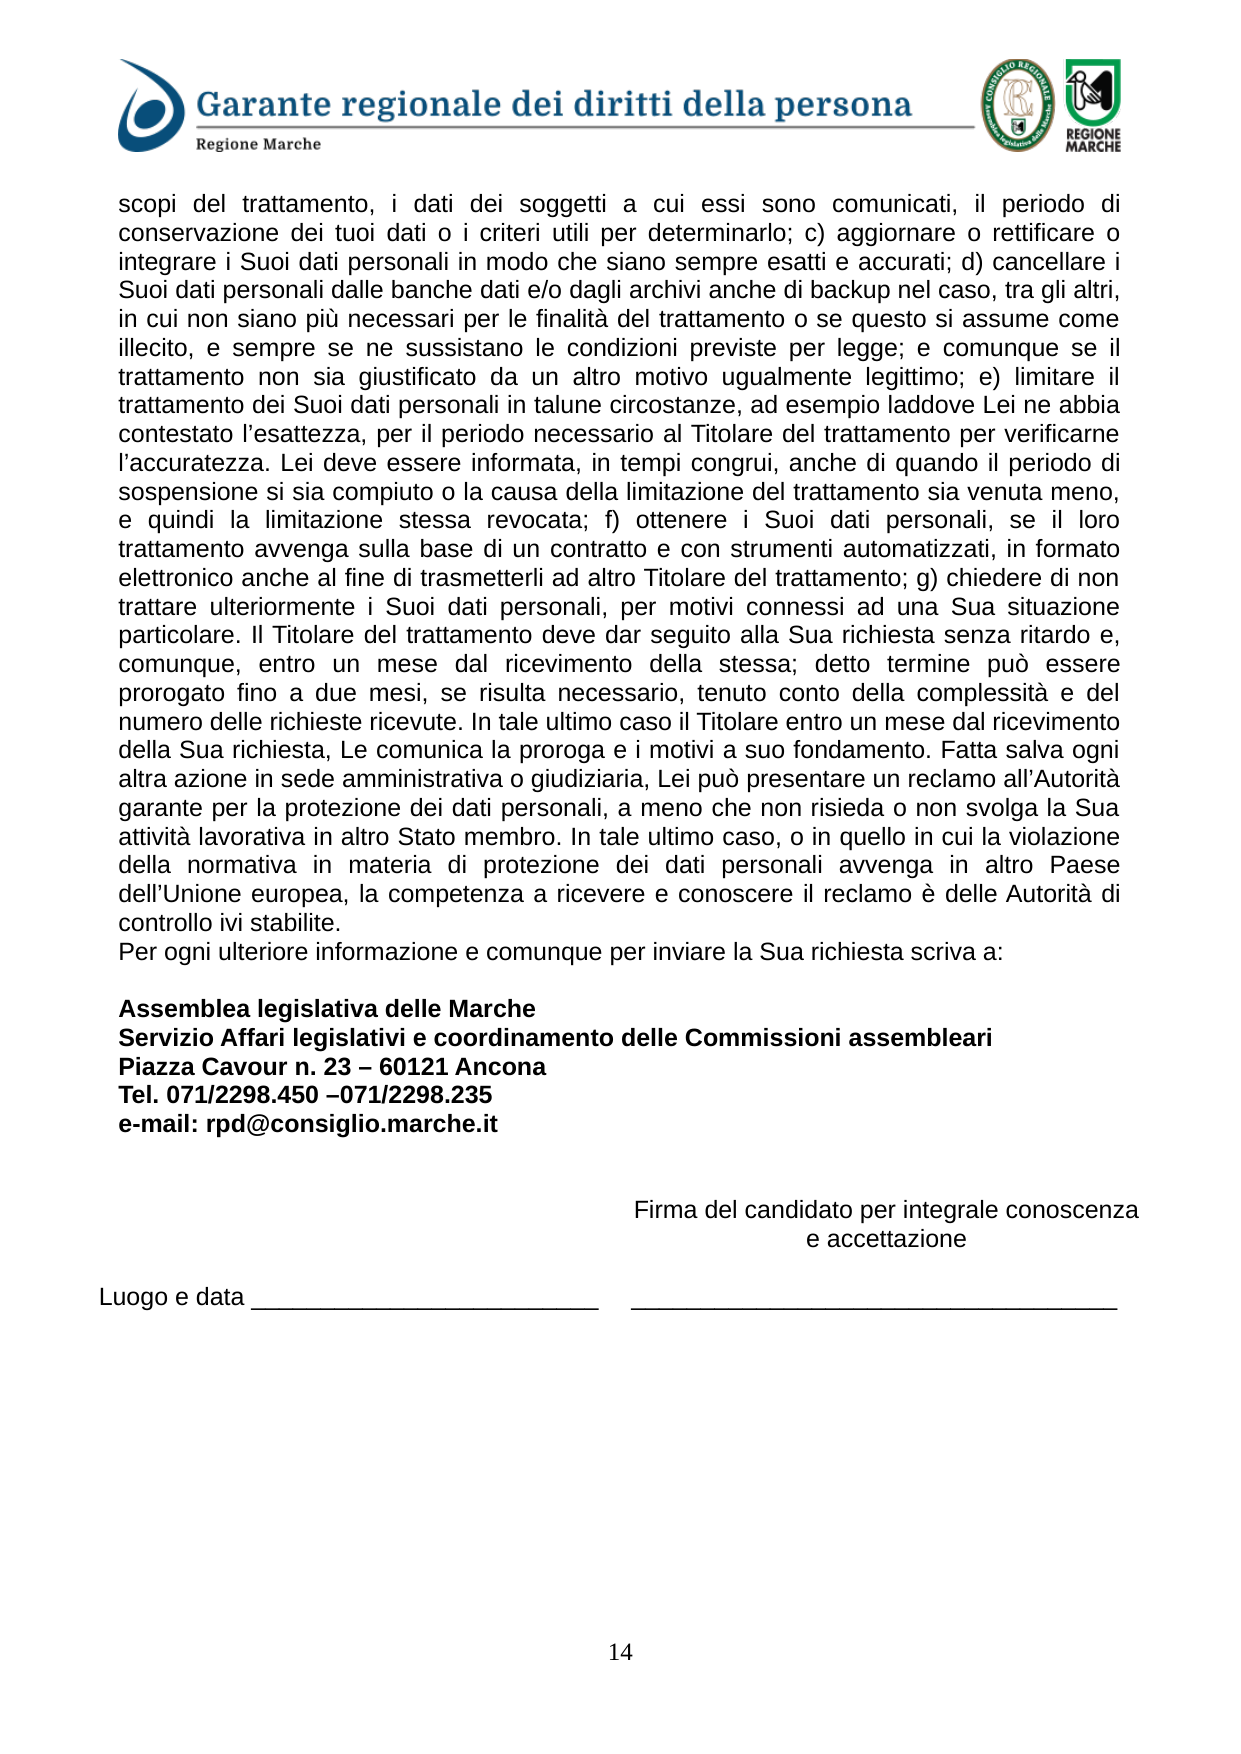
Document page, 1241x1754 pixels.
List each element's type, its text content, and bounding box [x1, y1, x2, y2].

picture [118, 59, 1122, 152]
text Assemblea legislativa delle Marche [118, 994, 1122, 1023]
text Tel. 071/2298.450 –071/2298.235 [118, 1080, 1122, 1109]
text Piazza Cavour n. 23 – 60121 Ancona [118, 1051, 1122, 1080]
text Servizio Affari legislativi e coordinamento delle Commissioni assembleari [118, 1023, 1122, 1051]
text e-mail: rpd@consiglio.marche.it [118, 1109, 1122, 1138]
text Per ogni ulteriore informazione e comunque per inviare la Sua richiesta scriva a: [118, 936, 1122, 965]
table_header Firma del candidato per integrale conoscenza e accettazione ___________________________________ [620, 1195, 1153, 1339]
table_header Luogo e data _________________________ [87, 1195, 620, 1339]
